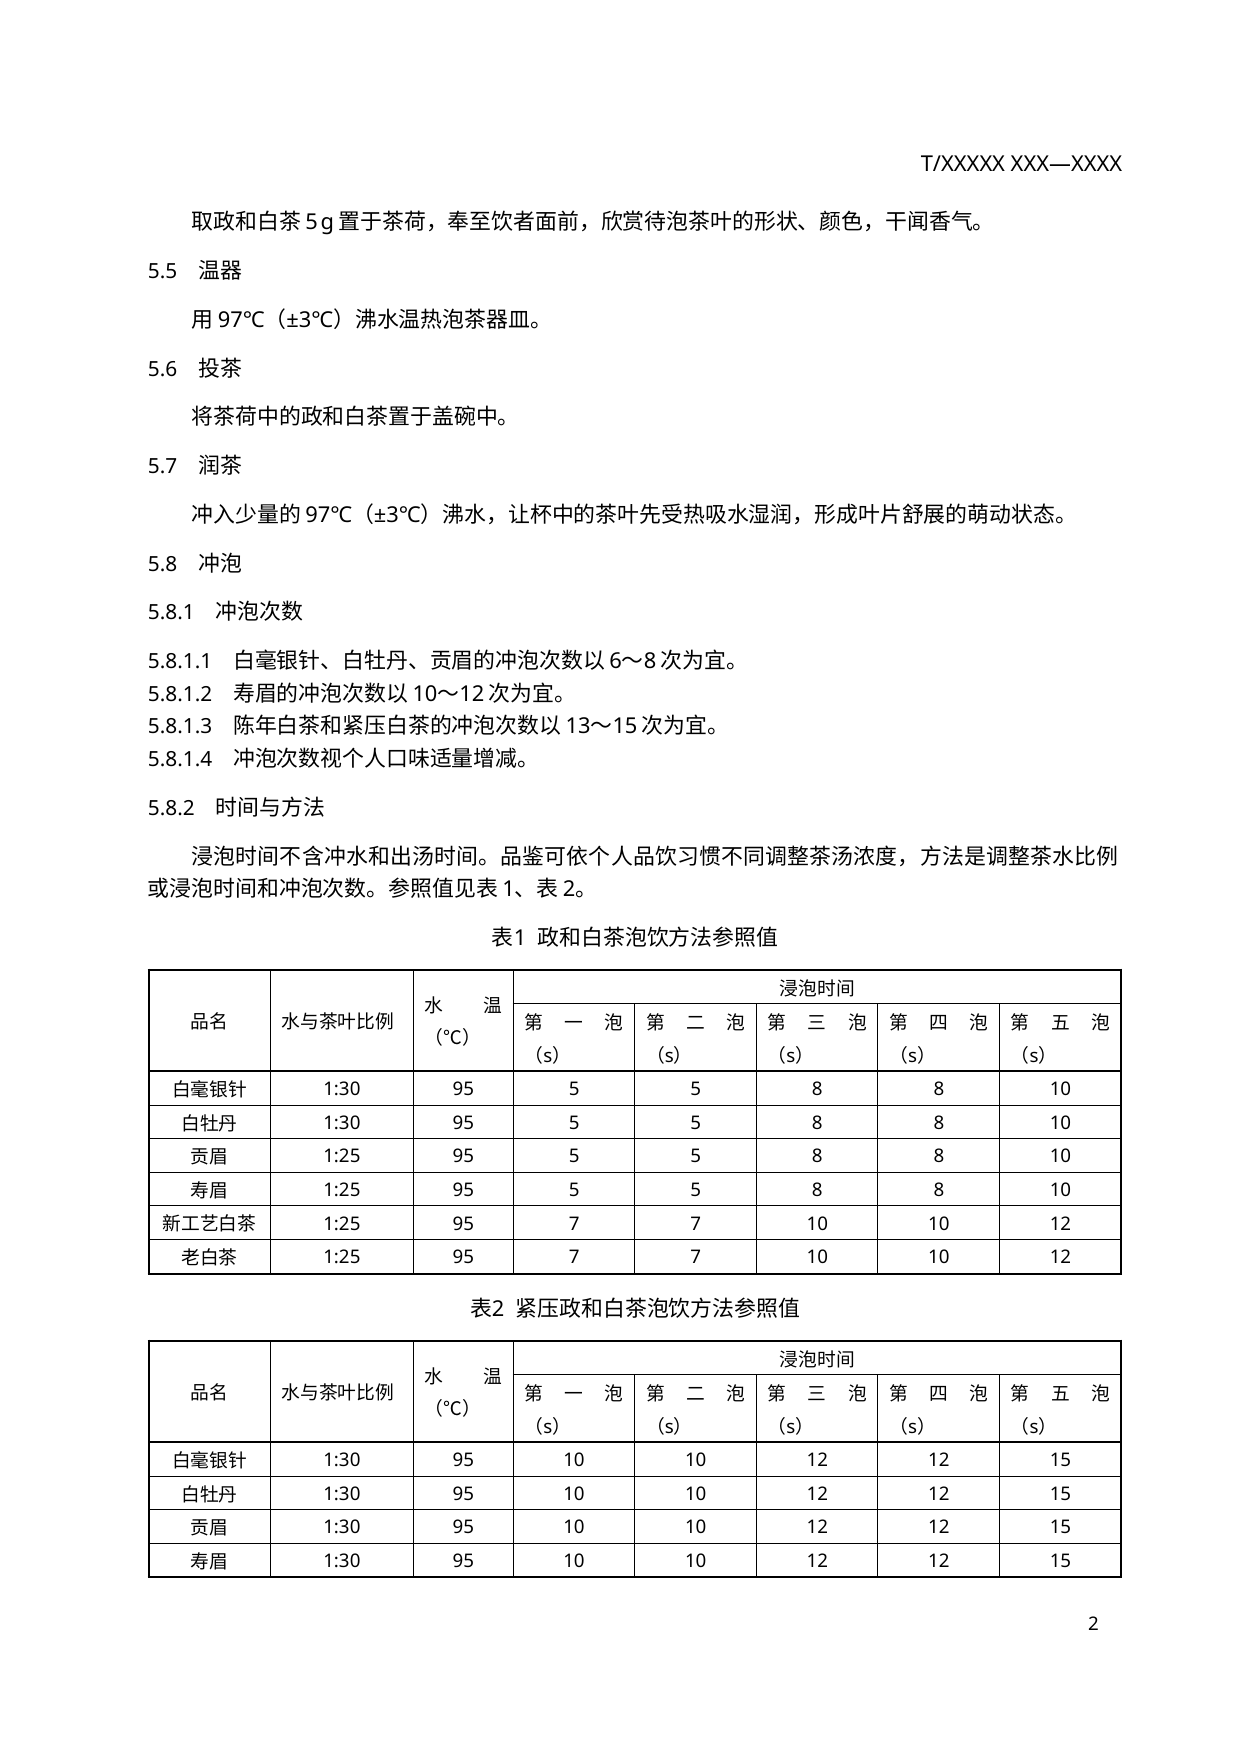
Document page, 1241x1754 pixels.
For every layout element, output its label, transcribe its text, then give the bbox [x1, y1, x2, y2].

table_cell 5 [635, 1173, 756, 1205]
table_cell 5 [635, 1106, 756, 1138]
text 冲泡次数视个人口味适量增减。 [148, 741, 1122, 773]
table_cell 95 [414, 1206, 513, 1239]
text 取政和白茶5 g置于茶荷，奉至饮者面前，欣赏待泡茶叶的形状、颜色，干闻香气。 [148, 204, 1122, 236]
table_cell 白牡丹 [150, 1477, 270, 1509]
table_cell 8 [878, 1072, 999, 1105]
table_cell 12 [757, 1544, 877, 1576]
text 白毫银针、白牡丹、贡眉的冲泡次数以6～8次为宜。 [148, 643, 1122, 675]
table_cell 12 [757, 1477, 877, 1509]
text 温器 [148, 253, 1122, 285]
table_cell 10 [514, 1443, 634, 1476]
table_cell 寿眉 [150, 1544, 270, 1576]
text 润茶 [148, 448, 1122, 480]
table_cell 10 [514, 1477, 634, 1509]
table_cell 15 [1000, 1477, 1120, 1509]
table_cell 第四泡（s） [878, 1004, 999, 1070]
table_cell 1:30 [271, 1443, 413, 1476]
table_cell 95 [414, 1240, 513, 1272]
table_cell 1:25 [271, 1240, 413, 1272]
table_cell 5 [514, 1173, 634, 1205]
table_cell 1:25 [271, 1139, 413, 1172]
table_cell 15 [1000, 1443, 1120, 1476]
table_cell 5 [635, 1072, 756, 1105]
text 浸泡时间不含冲水和出汤时间。品鉴可依个人品饮习惯不同调整茶汤浓度，方法是调整茶水比例或浸泡时间和冲泡次数。参照值见表1、表2。 [148, 838, 1122, 903]
table_cell 1:25 [271, 1173, 413, 1205]
table_cell 10 [514, 1544, 634, 1576]
table_cell 第五泡（s） [1000, 1004, 1120, 1070]
text 用97℃（±3℃）沸水温热泡茶器皿。 [148, 301, 1122, 334]
table_cell 1:30 [271, 1544, 413, 1576]
table_cell 12 [878, 1477, 999, 1509]
table_cell 10 [757, 1240, 877, 1272]
table_cell 第三泡（s） [757, 1004, 877, 1070]
table_header 水与茶叶比例 [271, 971, 413, 1070]
table_cell 5 [514, 1106, 634, 1138]
table_cell 7 [514, 1206, 634, 1239]
table_cell 第二泡（s） [635, 1004, 756, 1070]
table_cell 8 [878, 1173, 999, 1205]
table_cell 10 [635, 1477, 756, 1509]
table_header 品名 [150, 1342, 270, 1441]
table_cell 95 [414, 1139, 513, 1172]
text 将茶荷中的政和白茶置于盖碗中。 [148, 399, 1122, 431]
text 寿眉的冲泡次数以10～12次为宜。 [148, 675, 1122, 708]
table_cell 1:30 [271, 1510, 413, 1543]
table_cell 8 [757, 1106, 877, 1138]
text 冲入少量的97℃（±3℃）沸水，让杯中的茶叶先受热吸水湿润，形成叶片舒展的萌动状态。 [148, 496, 1122, 529]
table_cell 白毫银针 [150, 1072, 270, 1105]
table_cell 10 [514, 1510, 634, 1543]
table_cell 老白茶 [150, 1240, 270, 1272]
table_cell 1:30 [271, 1477, 413, 1509]
table_cell 10 [1000, 1173, 1120, 1205]
table_header 水与茶叶比例 [271, 1342, 413, 1441]
table_cell 10 [878, 1240, 999, 1272]
text 政和白茶泡饮方法参照值 [148, 920, 1122, 952]
table_cell 第三泡（s） [757, 1375, 877, 1441]
table_cell 第二泡（s） [635, 1375, 756, 1441]
table_cell 95 [414, 1173, 513, 1205]
table_cell 第四泡（s） [878, 1375, 999, 1441]
table_cell 白毫银针 [150, 1443, 270, 1476]
table_cell 95 [414, 1072, 513, 1105]
table_cell 12 [757, 1510, 877, 1543]
text 投茶 [148, 350, 1122, 383]
text 冲泡 [148, 545, 1122, 578]
table_cell 15 [1000, 1544, 1120, 1576]
table_cell 7 [635, 1240, 756, 1272]
table_cell 8 [757, 1072, 877, 1105]
text 紧压政和白茶泡饮方法参照值 [148, 1291, 1122, 1323]
table_cell 95 [414, 1544, 513, 1576]
table_cell 7 [635, 1206, 756, 1239]
table_cell 95 [414, 1443, 513, 1476]
table_header 品名 [150, 971, 270, 1070]
table_cell 1:25 [271, 1206, 413, 1239]
table_cell 12 [878, 1544, 999, 1576]
table_cell 8 [757, 1173, 877, 1205]
table_cell 8 [878, 1139, 999, 1172]
table_cell 7 [514, 1240, 634, 1272]
table_header 水温（℃） [414, 971, 513, 1070]
table_cell 贡眉 [150, 1510, 270, 1543]
table_cell 95 [414, 1477, 513, 1509]
table_cell 12 [1000, 1240, 1120, 1272]
text 时间与方法 [148, 790, 1122, 822]
table_cell 8 [757, 1139, 877, 1172]
text 冲泡次数 [148, 594, 1122, 626]
table_cell 寿眉 [150, 1173, 270, 1205]
table_cell 12 [878, 1510, 999, 1543]
table_cell 10 [1000, 1106, 1120, 1138]
table_cell 白牡丹 [150, 1106, 270, 1138]
table_cell 1:30 [271, 1106, 413, 1138]
table_cell 10 [757, 1206, 877, 1239]
table_cell 8 [878, 1106, 999, 1138]
table_cell 第五泡（s） [1000, 1375, 1120, 1441]
table_cell 12 [1000, 1206, 1120, 1239]
table_header 浸泡时间 [514, 1342, 1120, 1374]
table_cell 5 [514, 1072, 634, 1105]
table_cell 第一泡（s） [514, 1375, 634, 1441]
table_cell 10 [635, 1443, 756, 1476]
table_cell 10 [1000, 1072, 1120, 1105]
table_cell 5 [635, 1139, 756, 1172]
table_cell 12 [878, 1443, 999, 1476]
table_header 浸泡时间 [514, 971, 1120, 1003]
table_cell 5 [514, 1139, 634, 1172]
table_cell 95 [414, 1510, 513, 1543]
table_cell 贡眉 [150, 1139, 270, 1172]
table_cell 10 [878, 1206, 999, 1239]
table_cell 第一泡（s） [514, 1004, 634, 1070]
table_cell 95 [414, 1106, 513, 1138]
table_cell 10 [635, 1544, 756, 1576]
table_cell 新工艺白茶 [150, 1206, 270, 1239]
text 陈年白茶和紧压白茶的冲泡次数以13～15次为宜。 [148, 708, 1122, 741]
table_header 水温（℃） [414, 1342, 513, 1441]
table_cell 12 [757, 1443, 877, 1476]
table_cell 1:30 [271, 1072, 413, 1105]
table_cell 15 [1000, 1510, 1120, 1543]
table_cell 10 [635, 1510, 756, 1543]
table_cell 10 [1000, 1139, 1120, 1172]
